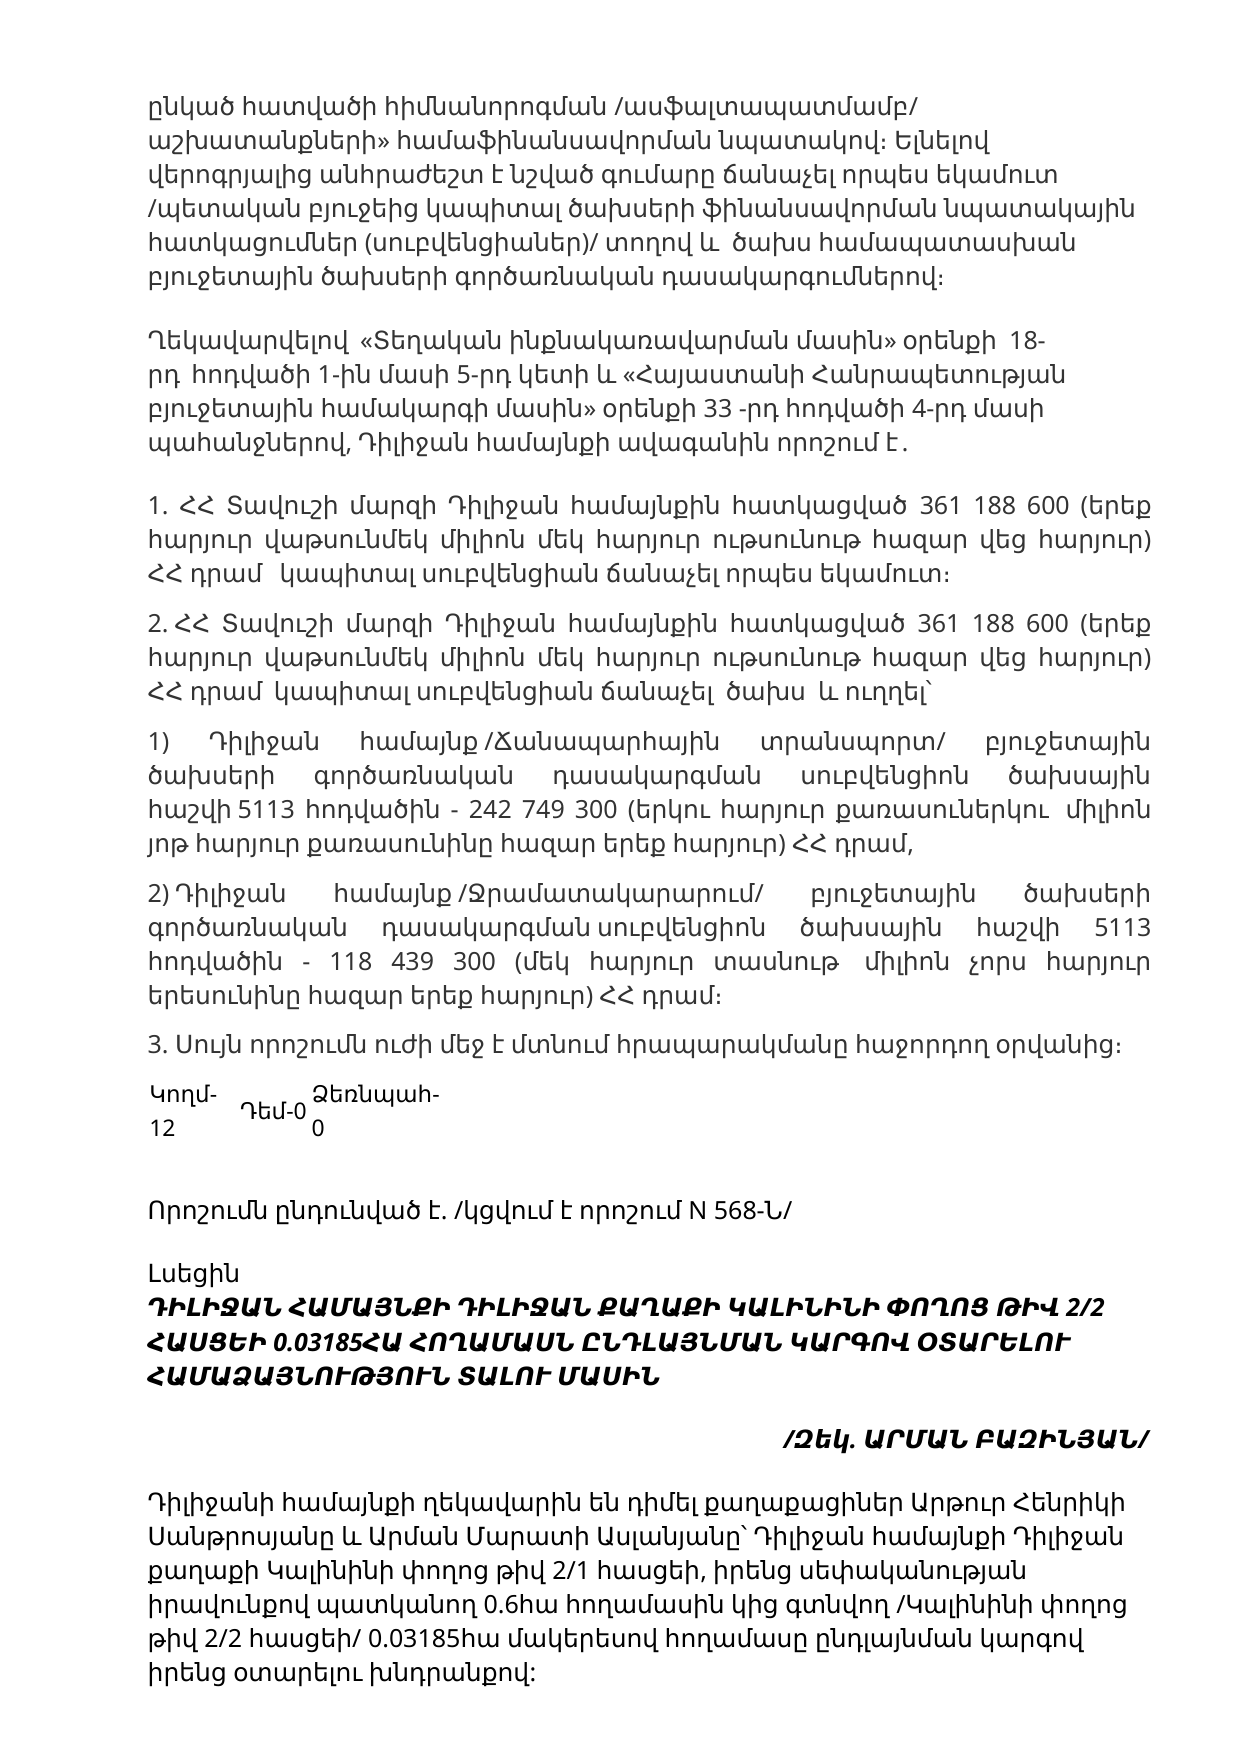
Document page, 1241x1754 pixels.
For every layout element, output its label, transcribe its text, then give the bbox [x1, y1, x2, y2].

text Ղեկավարվելով «Տեղական ինքնակառավարման մասին» օրենքի 18-րդ հոդվածի 1-ին մասի 5-րդ կետի և «Հայաստանի Հանրապետության բյուջետային համակարգի մասին» օրենքի 33 -րդ հոդվածի 4-րդ մասի պահանջներով, Դիլիջան համայնքի ավագանին որոշում է․ [147, 322, 1151, 458]
table_header Կողմ-12 [148, 1077, 238, 1164]
text Որոշումն ընդունված է. /կցվում է որոշում N 568-Ն/ [147, 1193, 1151, 1227]
text 2) Դիլիջան համայնք /Ջրամատակարարում/ բյուջետային ծախսերի գործառնական դասակարգման սուբվենցիոն ծախսային հաշվի 5113 հոդվածին - 118 439 300 (մեկ հարյուր տասնութ միլիոն չորս հարյուր երեսունինը հազար երեք հարյուր) ՀՀ դրամ։ [147, 875, 1151, 1011]
table_header Դեմ-0 [238, 1077, 310, 1164]
text Լսեցին ԴԻԼԻՋԱՆ ՀԱՄԱՅՆՔԻ ԴԻԼԻՋԱՆ ՔԱՂԱՔԻ ԿԱԼԻՆԻՆԻ ՓՈՂՈՑ ԹԻՎ 2/2 ՀԱՍՑԵԻ 0.03185ՀԱ ՀՈՂԱՄԱՍՆ ԸՆԴԼԱՅՆՄԱՆ ԿԱՐԳՈՎ ՕՏԱՐԵԼՈՒ ՀԱՄԱՁԱՅՆՈՒԹՅՈՒՆ ՏԱԼՈՒ ՄԱՍԻՆ [147, 1256, 1151, 1392]
text 1. ՀՀ Տավուշի մարզի Դիլիջան համայնքին հատկացված 361 188 600 (երեք հարյուր վաթսունմեկ միլիոն մեկ հարյուր ութսունութ հազար վեց հարյուր) ՀՀ դրամ կապիտալ սուբվենցիան ճանաչել որպես եկամուտ։ [147, 488, 1151, 590]
table_header Ձեռնպահ-0 [310, 1077, 443, 1164]
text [147, 1485, 1151, 1689]
text 3. Սույն որոշումն ուժի մեջ է մտնում հրապարակմանը հաջորդող օրվանից։ [147, 1027, 1151, 1061]
text /Զեկ. ԱՐՄԱՆ ԲԱԶԻՆՅԱՆ/ [147, 1421, 1151, 1456]
text 2. ՀՀ Տավուշի մարզի Դիլիջան համայնքին հատկացված 361 188 600 (երեք հարյուր վաթսունմեկ միլիոն մեկ հարյուր ութսունութ հազար վեց հարյուր) ՀՀ դրամ կապիտալ սուբվենցիան ճանաչել ծախս և ուղղել՝ [147, 606, 1151, 708]
text 1) Դիլիջան համայնք /Ճանապարհային տրանսպորտ/ բյուջետային ծախսերի գործառնական դասակարգման սուբվենցիոն ծախսային հաշվի 5113 հոդվածին - 242 749 300 (երկու հարյուր քառասուներկու միլիոն յոթ հարյուր քառասունինը հազար երեք հարյուր) ՀՀ դրամ, [147, 723, 1151, 859]
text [147, 89, 1151, 293]
